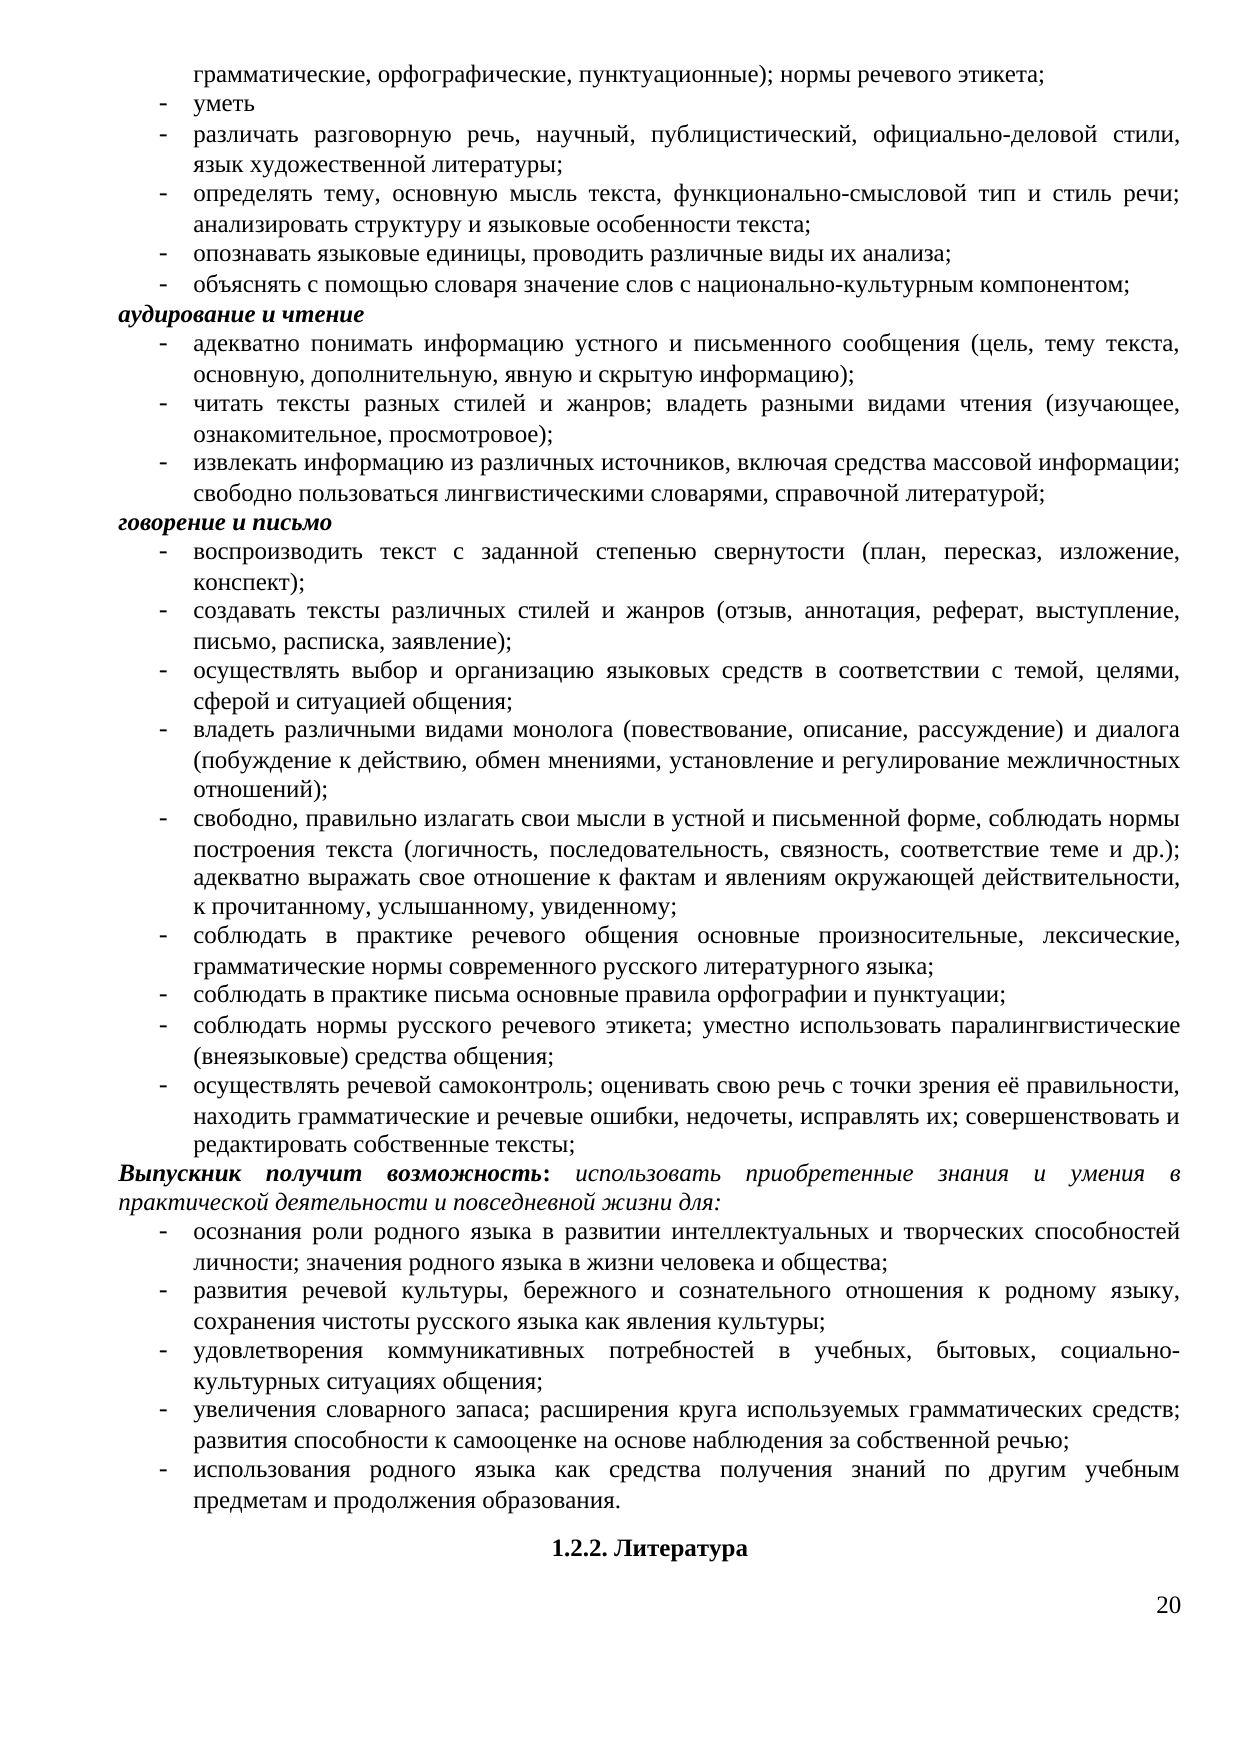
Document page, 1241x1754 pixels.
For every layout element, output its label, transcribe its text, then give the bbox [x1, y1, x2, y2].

list владеть различными видами монолога (повествование, описание, рассуждение) и диалога (побуждение к действию, обмен мнениями, установление и регулирование межличностных отношений); [156, 714, 1181, 803]
list использования родного языка как средства получения знаний по другим учебным предметам и продолжения образования. [156, 1454, 1181, 1514]
list объяснять с помощью словаря значение слов с национально-культурным компонентом; [156, 269, 1181, 299]
text 1.2.2. Литература [118, 1533, 1181, 1562]
list удовлетворения коммуникативных потребностей в учебных, бытовых, социально-культурных ситуациях общения; [156, 1335, 1181, 1394]
list различать разговорную речь, научный, публицистический, официально-деловой стили, язык художественной литературы; [156, 119, 1181, 178]
list осуществлять речевой самоконтроль; оценивать свою речь с точки зрения её правильности, находить грамматические и речевые ошибки, недочеты, исправлять их; совершенствовать и редактировать собственные тексты; [156, 1070, 1181, 1158]
list опознавать языковые единицы, проводить различные виды их анализа; [156, 238, 1181, 269]
list увеличения словарного запаса; расширения круга используемых грамматических средств; развития способности к самооценке на основе наблюдения за собственной речью; [156, 1394, 1181, 1454]
text говорение и письмо [118, 507, 1181, 536]
list соблюдать в практике речевого общения основные произносительные, лексические, грамматические нормы современного русского литературного языка; [156, 920, 1181, 979]
list свободно, правильно излагать свои мысли в устной и письменной форме, соблюдать нормы построения текста (логичность, последовательность, связность, соответствие теме и др.); адекватно выражать свое отношение к фактам и явлениям окружающей действительности, к прочитанному, услышанному, увиденному; [156, 803, 1181, 920]
list воспроизводить текст с заданной степенью свернутости (план, пересказ, изложение, конспект); [156, 536, 1181, 595]
list соблюдать нормы русского речевого этикета; уместно использовать паралингвистические (внеязыковые) средства общения; [156, 1010, 1181, 1070]
list осуществлять выбор и организацию языковых средств в соответствии с темой, целями, сферой и ситуацией общения; [156, 655, 1181, 714]
list адекватно понимать информацию устного и письменного сообщения (цель, тему текста, основную, дополнительную, явную и скрытую информацию); [156, 328, 1181, 388]
list соблюдать в практике письма основные правила орфографии и пунктуации; [156, 979, 1181, 1010]
text Выпускник получит возможность: использовать приобретенные знания и умения в практической деятельности и повседневной жизни для: [118, 1158, 1181, 1216]
list определять тему, основную мысль текста, функционально-смысловой тип и стиль речи; анализировать структуру и языковые особенности текста; [156, 178, 1181, 238]
text аудирование и чтение [118, 299, 1181, 328]
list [156, 59, 1181, 88]
list уметь [156, 88, 1181, 119]
list осознания роли родного языка в развитии интеллектуальных и творческих способностей личности; значения родного языка в жизни человека и общества; [156, 1216, 1181, 1275]
list извлекать информацию из различных источников, включая средства массовой информации; свободно пользоваться лингвистическими словарями, справочной литературой; [156, 447, 1181, 507]
list читать тексты разных стилей и жанров; владеть разными видами чтения (изучающее, ознакомительное, просмотровое); [156, 388, 1181, 447]
list создавать тексты различных стилей и жанров (отзыв, аннотация, реферат, выступление, письмо, расписка, заявление); [156, 595, 1181, 655]
list развития речевой культуры, бережного и сознательного отношения к родному языку, сохранения чистоты русского языка как явления культуры; [156, 1275, 1181, 1335]
